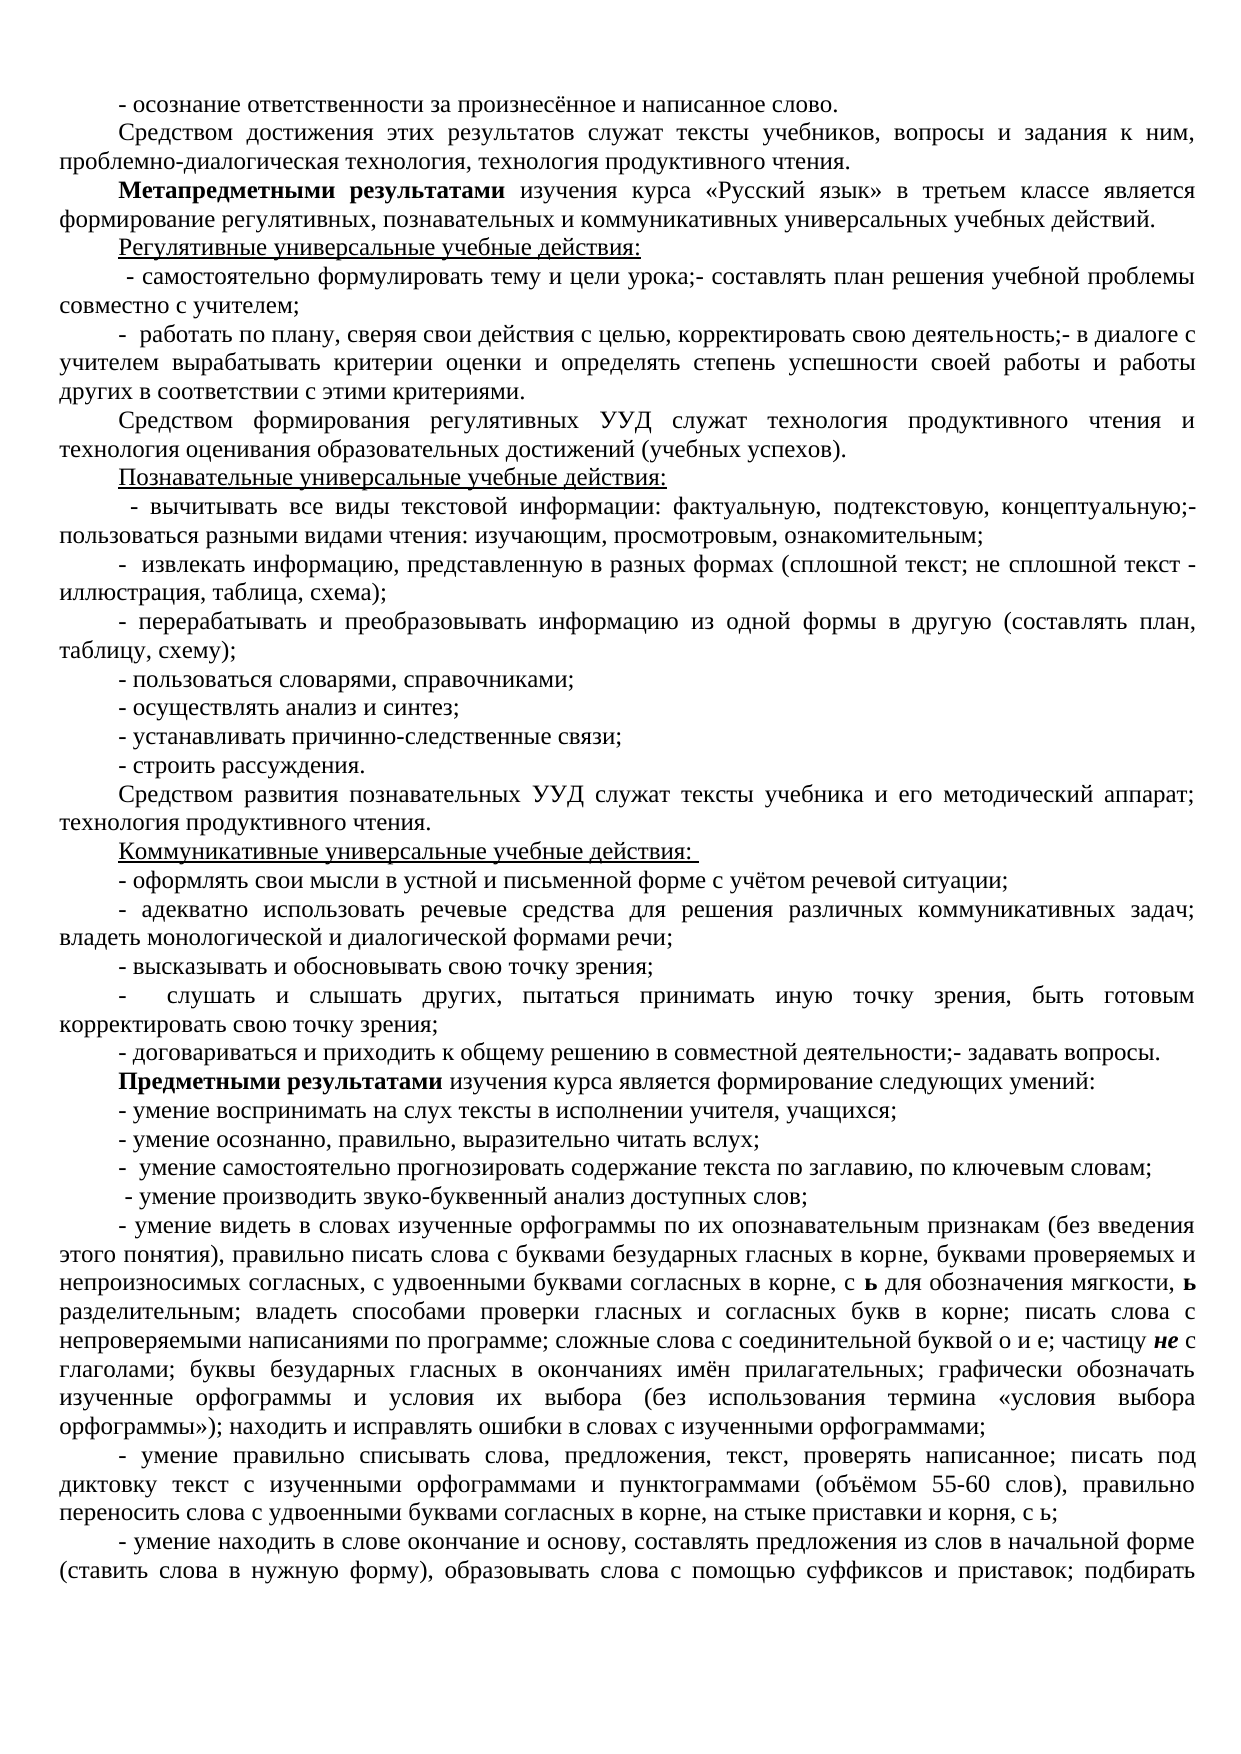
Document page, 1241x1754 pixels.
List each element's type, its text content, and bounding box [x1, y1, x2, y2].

text - извлекать информацию, представленную в разных формах (сплошной текст; не сплошной текст - иллюстрация, таблица, схема); [59, 549, 1196, 606]
text Регулятивные универсальные учебные действия: [59, 232, 1196, 261]
text - умение производить звуко-буквенный анализ доступных слов; [59, 1181, 1196, 1210]
text - вычитывать все виды текстовой информации: фактуальную, подтекстовую, концептуальную;- пользоваться разными видами чтения: изучающим, просмотровым, ознакомительным; [59, 491, 1196, 549]
text - перерабатывать и преобразовывать информацию из одной формы в другую (составлять план, таблицу, схему); [59, 606, 1196, 664]
text - работать по плану, сверяя свои действия с целью, корректировать свою деятельность;- в диалоге с учителем вырабатывать критерии оценки и определять степень успешности своей работы и работы других в соответствии с этими критериями. [59, 319, 1196, 405]
text - умение осознанно, правильно, выразительно читать вслух; [59, 1124, 1196, 1152]
text Коммуникативные универсальные учебные действия: [59, 836, 1196, 865]
text - строить рассуждения. [59, 750, 1196, 779]
text - умение правильно списывать слова, предложения, текст, проверять написанное; писать под диктовку текст с изученными орфограммами и пунктограммами (объёмом 55-60 слов), правильно переносить слова с удвоенными буквами согласных в корне, на стыке приставки и корня, с ь; [59, 1440, 1196, 1526]
text - оформлять свои мысли в устной и письменной форме с учётом речевой ситуации; [59, 865, 1196, 894]
text - пользоваться словарями, справочниками; [59, 664, 1196, 692]
text Предметными результатами изучения курса является формирование следующих умений: [59, 1066, 1196, 1095]
text Средством достижения этих результатов служат тексты учебников, вопросы и задания к ним, проблемно-диалогическая технология, технология продуктивного чтения. [59, 117, 1196, 175]
text - устанавливать причинно-следственные связи; [59, 721, 1196, 750]
text - высказывать и обосновывать свою точку зрения; [59, 951, 1196, 980]
text - слушать и слышать других, пытаться принимать иную точку зрения, быть готовым корректировать свою точку зрения; [59, 980, 1196, 1037]
text - умение самостоятельно прогнозировать содержание текста по заглавию, по ключевым словам; [59, 1152, 1196, 1181]
text - адекватно использовать речевые средства для решения различных коммуникативных задач; владеть монологической и диалогической формами речи; [59, 894, 1196, 951]
text Метапредметными результатами изучения курса «Русский язык» в третьем классе является формирование регулятивных, познавательных и коммуникативных универсальных учебных действий. [59, 175, 1196, 232]
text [59, 1526, 1196, 1584]
text - договариваться и приходить к общему решению в совместной деятельности;- задавать вопросы. [59, 1037, 1196, 1066]
text Средством развития познавательных УУД служат тексты учебника и его методический аппарат; технология продуктивного чтения. [59, 779, 1196, 836]
text - самостоятельно формулировать тему и цели урока;- составлять план решения учебной проблемы совместно с учителем; [59, 261, 1196, 319]
text - умение видеть в словах изученные орфограммы по их опознавательным признакам (без введения этого понятия), правильно писать слова с буквами безударных гласных в корне, буквами проверяемых и непроизносимых согласных, с удвоенными буквами согласных в корне, с ь для обозначения мягкости, ь разделительным; владеть способами проверки гласных и согласных букв в корне; писать слова с непроверяемыми написаниями по программе; сложные слова с соединительной буквой о и е; частицу не с глаголами; буквы безударных гласных в окончаниях имён прилагательных; графически обозначать изученные орфограммы и условия их выбора (без использования термина «условия выбора орфограммы»); находить и исправлять ошибки в словах с изученными орфограммами; [59, 1210, 1196, 1440]
text - осуществлять анализ и синтез; [59, 692, 1196, 721]
text Средством формирования регулятивных УУД служат технология продуктивного чтения и технология оценивания образовательных достижений (учебных успехов). [59, 405, 1196, 462]
text - умение воспринимать на слух тексты в исполнении учителя, учащихся; [59, 1095, 1196, 1124]
text Познавательные универсальные учебные действия: [59, 462, 1196, 491]
text - осознание ответственности за произнесённое и написанное слово. [59, 89, 1196, 117]
